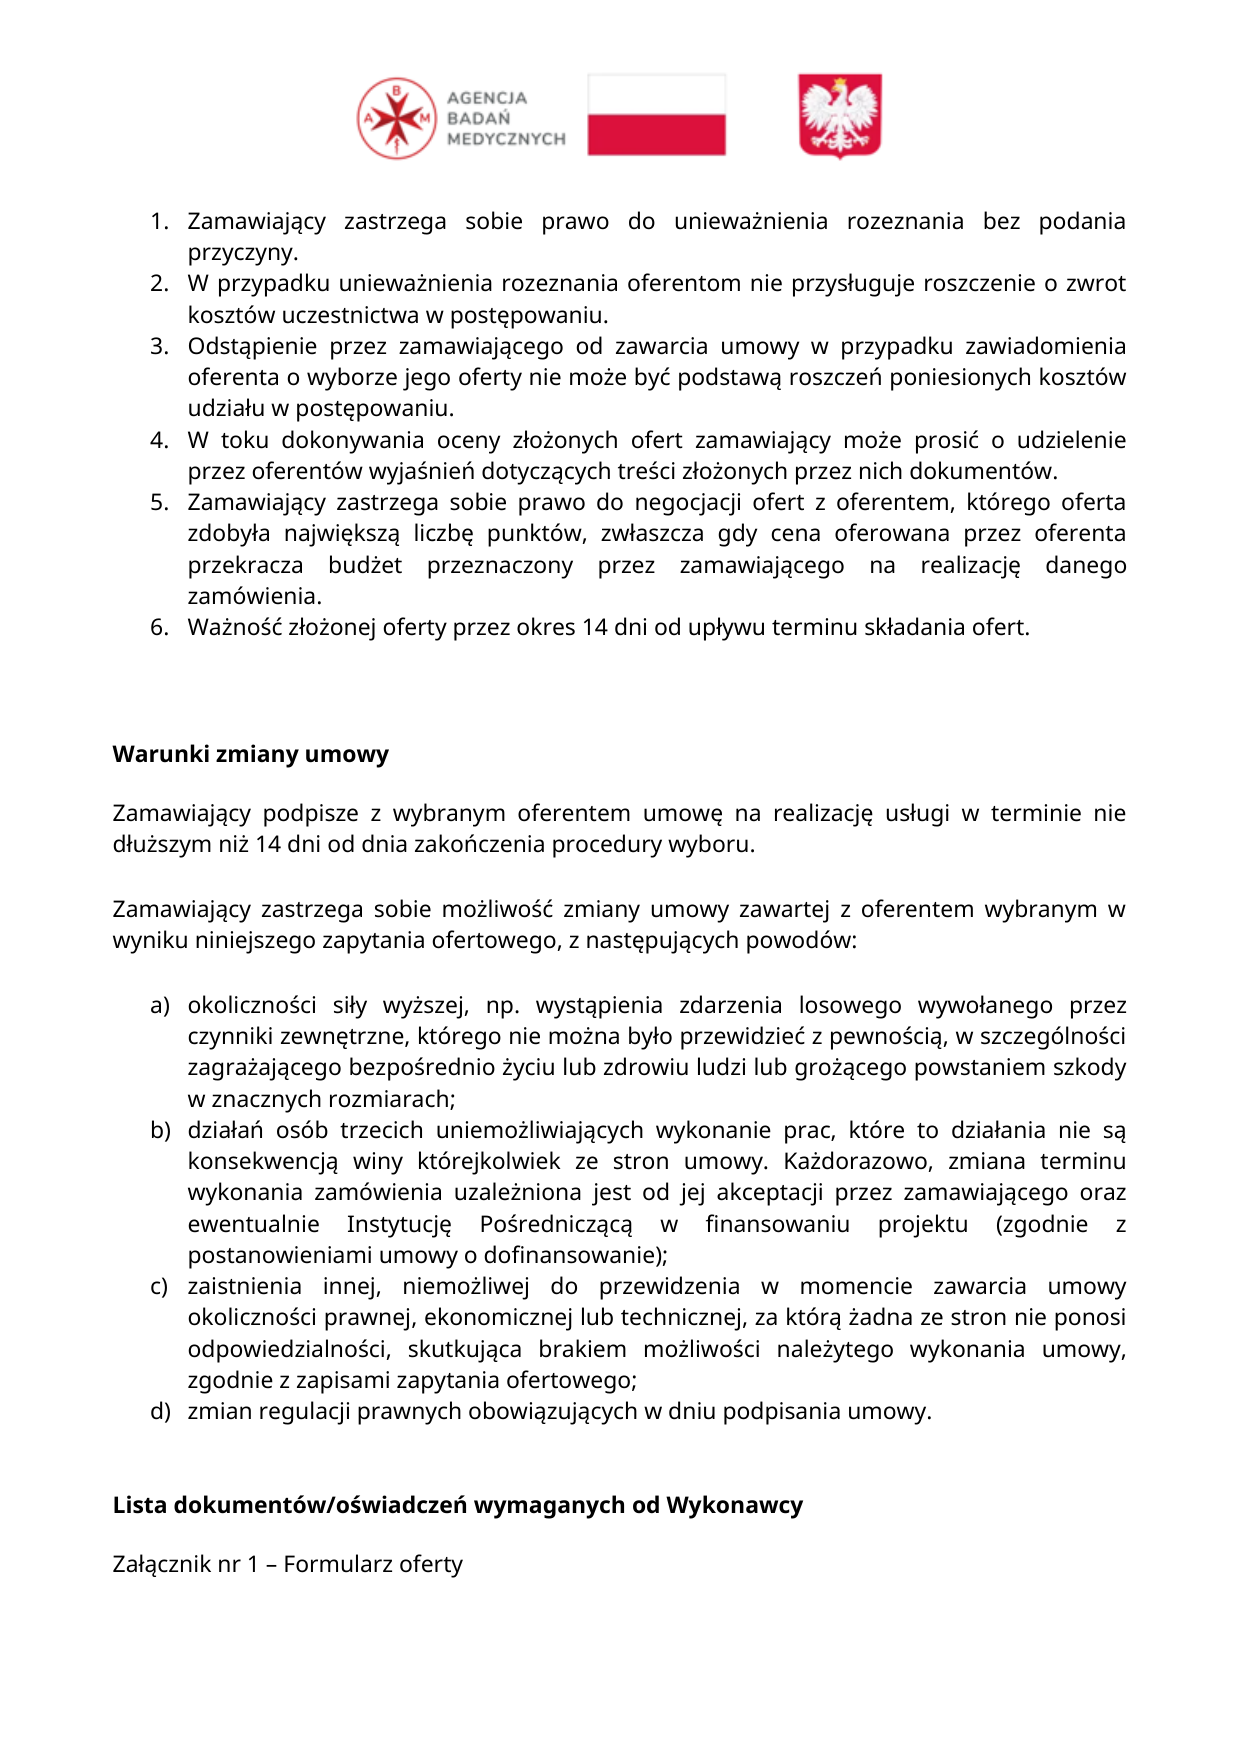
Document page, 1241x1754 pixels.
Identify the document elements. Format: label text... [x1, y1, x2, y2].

text Zamawiający podpisze z wybranym oferentem umowę na realizację usługi w terminie nie dłuższym niż 14 dni od dnia zakończenia procedury wyboru. [112, 797, 1128, 859]
list Ważność złożonej oferty przez okres 14 dni od upływu terminu składania ofert. [150, 611, 1128, 642]
picture [328, 47, 919, 205]
list Odstąpienie przez zamawiającego od zawarcia umowy w przypadku zawiadomienia oferenta o wyborze jego oferty nie może być podstawą roszczeń poniesionych kosztów udziału w postępowaniu. [150, 330, 1128, 424]
list zaistnienia innej, niemożliwej do przewidzenia w momencie zawarcia umowy okoliczności prawnej, ekonomicznej lub technicznej, za którą żadna ze stron nie ponosi odpowiedzialności, skutkująca brakiem możliwości należytego wykonania umowy, zgodnie z zapisami zapytania ofertowego; [150, 1270, 1128, 1395]
list Zamawiający zastrzega sobie prawo do unieważnienia rozeznania bez podania przyczyny. [150, 205, 1128, 267]
text Załącznik nr 1 – Formularz oferty [112, 1548, 1128, 1579]
list W toku dokonywania oceny złożonych ofert zamawiający może prosić o udzielenie przez oferentów wyjaśnień dotyczących treści złożonych przez nich dokumentów. [150, 424, 1128, 486]
text Warunki zmiany umowy [112, 738, 1128, 769]
list okoliczności siły wyższej, np. wystąpienia zdarzenia losowego wywołanego przez czynniki zewnętrzne, którego nie można było przewidzieć z pewnością, w szczególności zagrażającego bezpośrednio życiu lub zdrowiu ludzi lub grożącego powstaniem szkody w znacznych rozmiarach; [150, 989, 1128, 1114]
list W przypadku unieważnienia rozeznania oferentom nie przysługuje roszczenie o zwrot kosztów uczestnictwa w postępowaniu. [150, 267, 1128, 330]
list zmian regulacji prawnych obowiązujących w dniu podpisania umowy. [150, 1395, 1128, 1426]
text Zamawiający zastrzega sobie możliwość zmiany umowy zawartej z oferentem wybranym w wyniku niniejszego zapytania ofertowego, z następujących powodów: [112, 893, 1128, 955]
list działań osób trzecich uniemożliwiających wykonanie prac, które to działania nie są konsekwencją winy którejkolwiek ze stron umowy. Każdorazowo, zmiana terminu wykonania zamówienia uzależniona jest od jej akceptacji przez zamawiającego oraz ewentualnie Instytucję Pośredniczącą w finansowaniu projektu (zgodnie z postanowieniami umowy o dofinansowanie); [150, 1114, 1128, 1270]
text Lista dokumentów/oświadczeń wymaganych od Wykonawcy [112, 1489, 1128, 1520]
list Zamawiający zastrzega sobie prawo do negocjacji ofert z oferentem, którego oferta zdobyła największą liczbę punktów, zwłaszcza gdy cena oferowana przez oferenta przekracza budżet przeznaczony przez zamawiającego na realizację danego zamówienia. [150, 486, 1128, 611]
